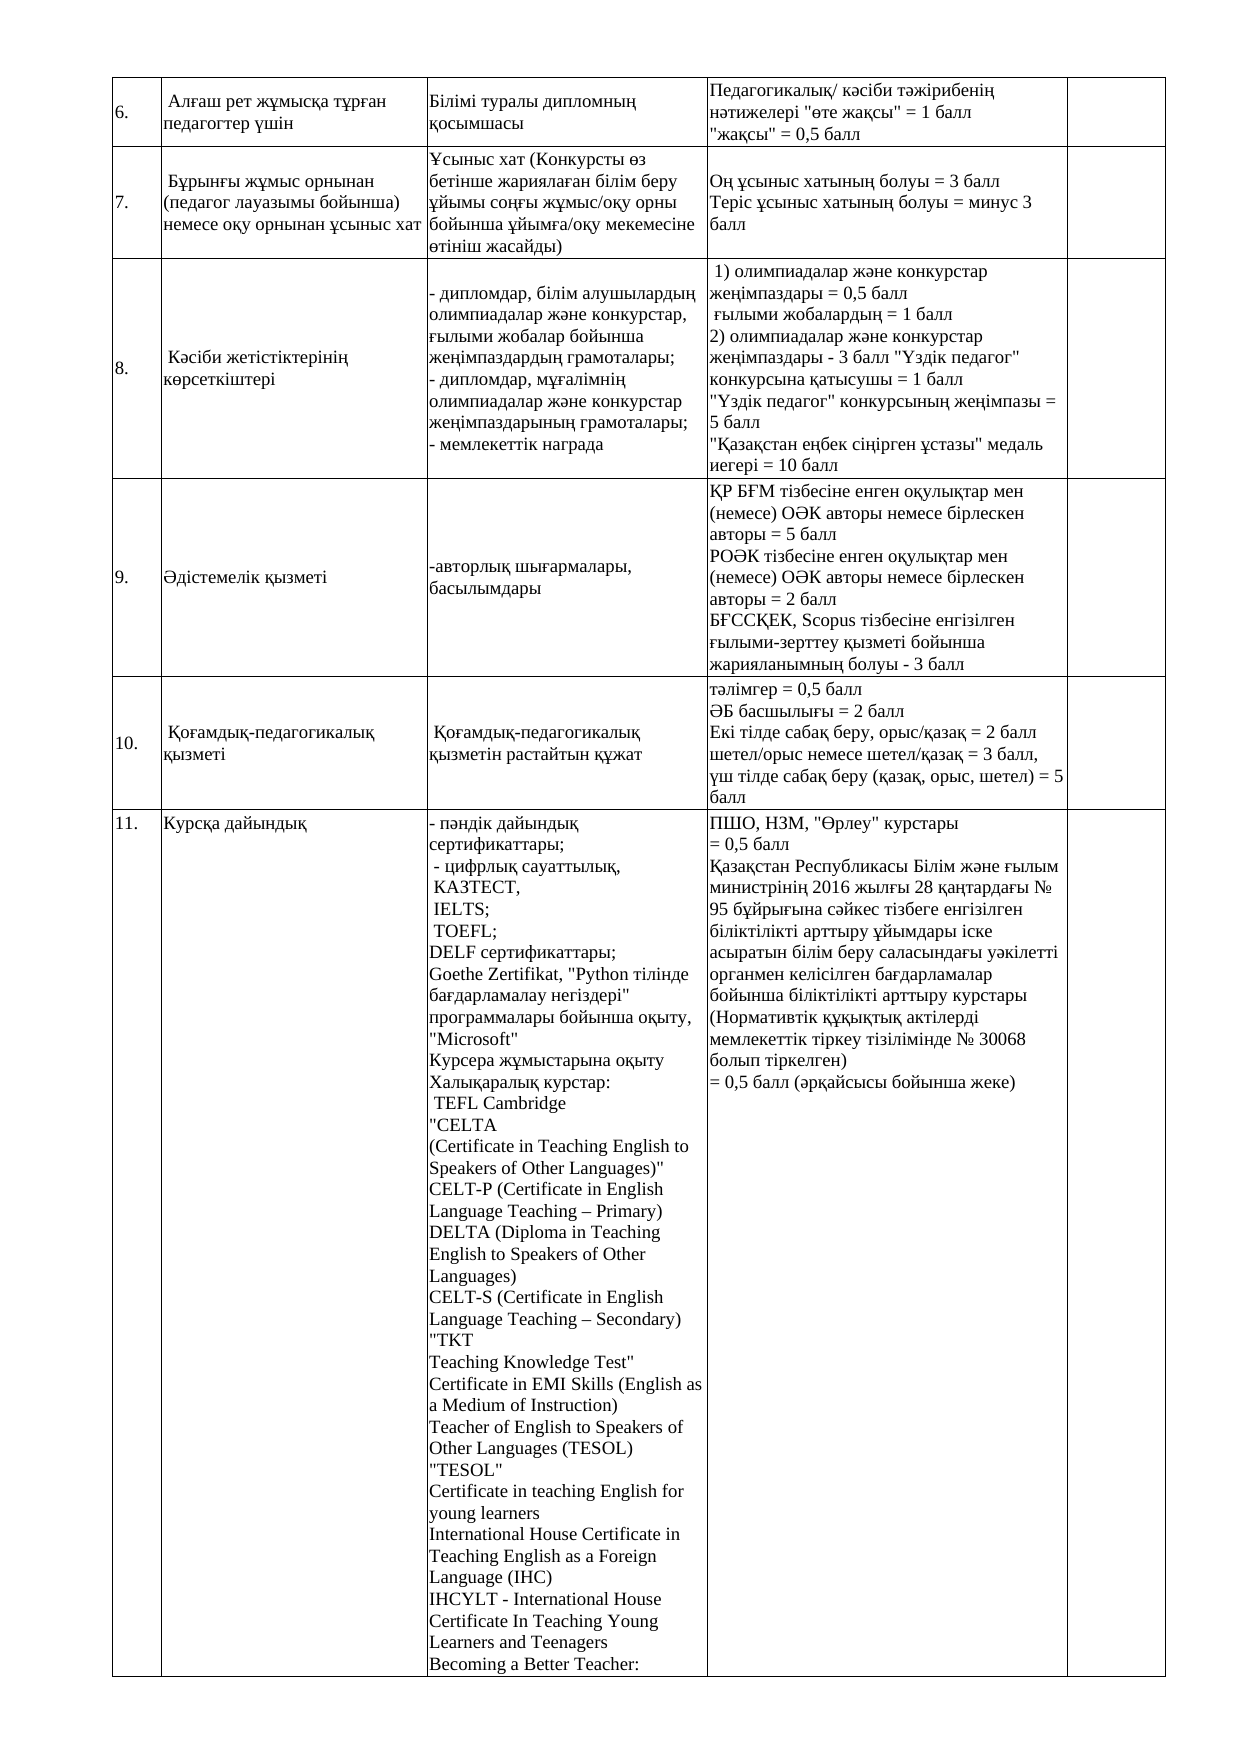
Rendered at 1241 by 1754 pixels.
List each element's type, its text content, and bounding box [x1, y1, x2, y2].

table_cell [428, 810, 707, 1676]
table_cell [1068, 147, 1165, 258]
table_cell [1068, 677, 1165, 809]
table_cell [1068, 259, 1165, 477]
table_cell [1068, 479, 1165, 676]
table_cell Кәсіби жетістіктерінің көрсеткіштері [162, 259, 427, 477]
table_cell Қоғамдық-педагогикалық қызметі [162, 677, 427, 809]
table_cell Ұсыныс хат (Конкурсты өз бетінше жариялаған білім беру ұйымы соңғы жұмыс/оқу орны бойынша ұйымға/оқу мекемесіне өтініш жасайды) [428, 147, 707, 258]
table_cell Бұрынғы жұмыс орнынан (педагог лауазымы бойынша) немесе оқу орнынан ұсыныс хат [162, 147, 427, 258]
table_cell [1068, 78, 1165, 146]
table_cell - дипломдар, білім алушылардың олимпиадалар және конкурстар, ғылыми жобалар бойынша жеңімпаздардың грамоталары; - дипломдар, мұғалімнің олимпиадалар және конкурстар жеңімпаздарының грамоталары; - мемлекеттік награда [428, 259, 707, 477]
table_cell Алғаш рет жұмысқа тұрған педагогтер үшін [162, 78, 427, 146]
table_cell тәлімгер = 0,5 балл ӘБ басшылығы = 2 балл Екі тілде сабақ беру, орыс/қазақ = 2 балл шетел/орыс немесе шетел/қазақ = 3 балл, үш тілде сабақ беру (қазақ, орыс, шетел) = 5 балл [708, 677, 1067, 809]
table_cell 1) олимпиадалар және конкурстар жеңімпаздары = 0,5 балл ғылыми жобалардың = 1 балл 2) олимпиадалар және конкурстар жеңімпаздары - 3 балл "Үздік педагог" конкурсына қатысушы = 1 балл "Үздік педагог" конкурсының жеңімпазы = 5 балл "Қазақстан еңбек сіңірген ұстазы" медаль иегері = 10 балл [708, 259, 1067, 477]
table_cell Курсқа дайындық [162, 810, 427, 1676]
table_cell 9. [113, 479, 161, 676]
table_cell 10. [113, 677, 161, 809]
table_cell -авторлық шығармалары, басылымдары [428, 479, 707, 676]
table_cell Әдістемелік қызметі [162, 479, 427, 676]
table_cell Қоғамдық-педагогикалық қызметін растайтын құжат [428, 677, 707, 809]
table_cell 11. [113, 810, 161, 1676]
table_cell Білімі туралы дипломның қосымшасы [428, 78, 707, 146]
table_cell 7. [113, 147, 161, 258]
table_cell [1068, 810, 1165, 1676]
table_cell Оң ұсыныс хатының болуы = 3 балл Теріс ұсыныс хатының болуы = минус 3 балл [708, 147, 1067, 258]
table_cell 6. [113, 78, 161, 146]
table_cell ҚР БҒМ тізбесіне енген оқулықтар мен (немесе) ОӘК авторы немесе бірлескен авторы = 5 балл РОӘК тізбесіне енген оқулықтар мен (немесе) ОӘК авторы немесе бірлескен авторы = 2 балл БҒССҚЕК, Scopus тізбесіне енгізілген ғылыми-зерттеу қызметі бойынша жарияланымның болуы - 3 балл [708, 479, 1067, 676]
table_cell 8. [113, 259, 161, 477]
table_cell Педагогикалық/ кәсіби тәжірибенің нәтижелері "өте жақсы" = 1 балл "жақсы" = 0,5 балл [708, 78, 1067, 146]
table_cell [708, 810, 1067, 1676]
